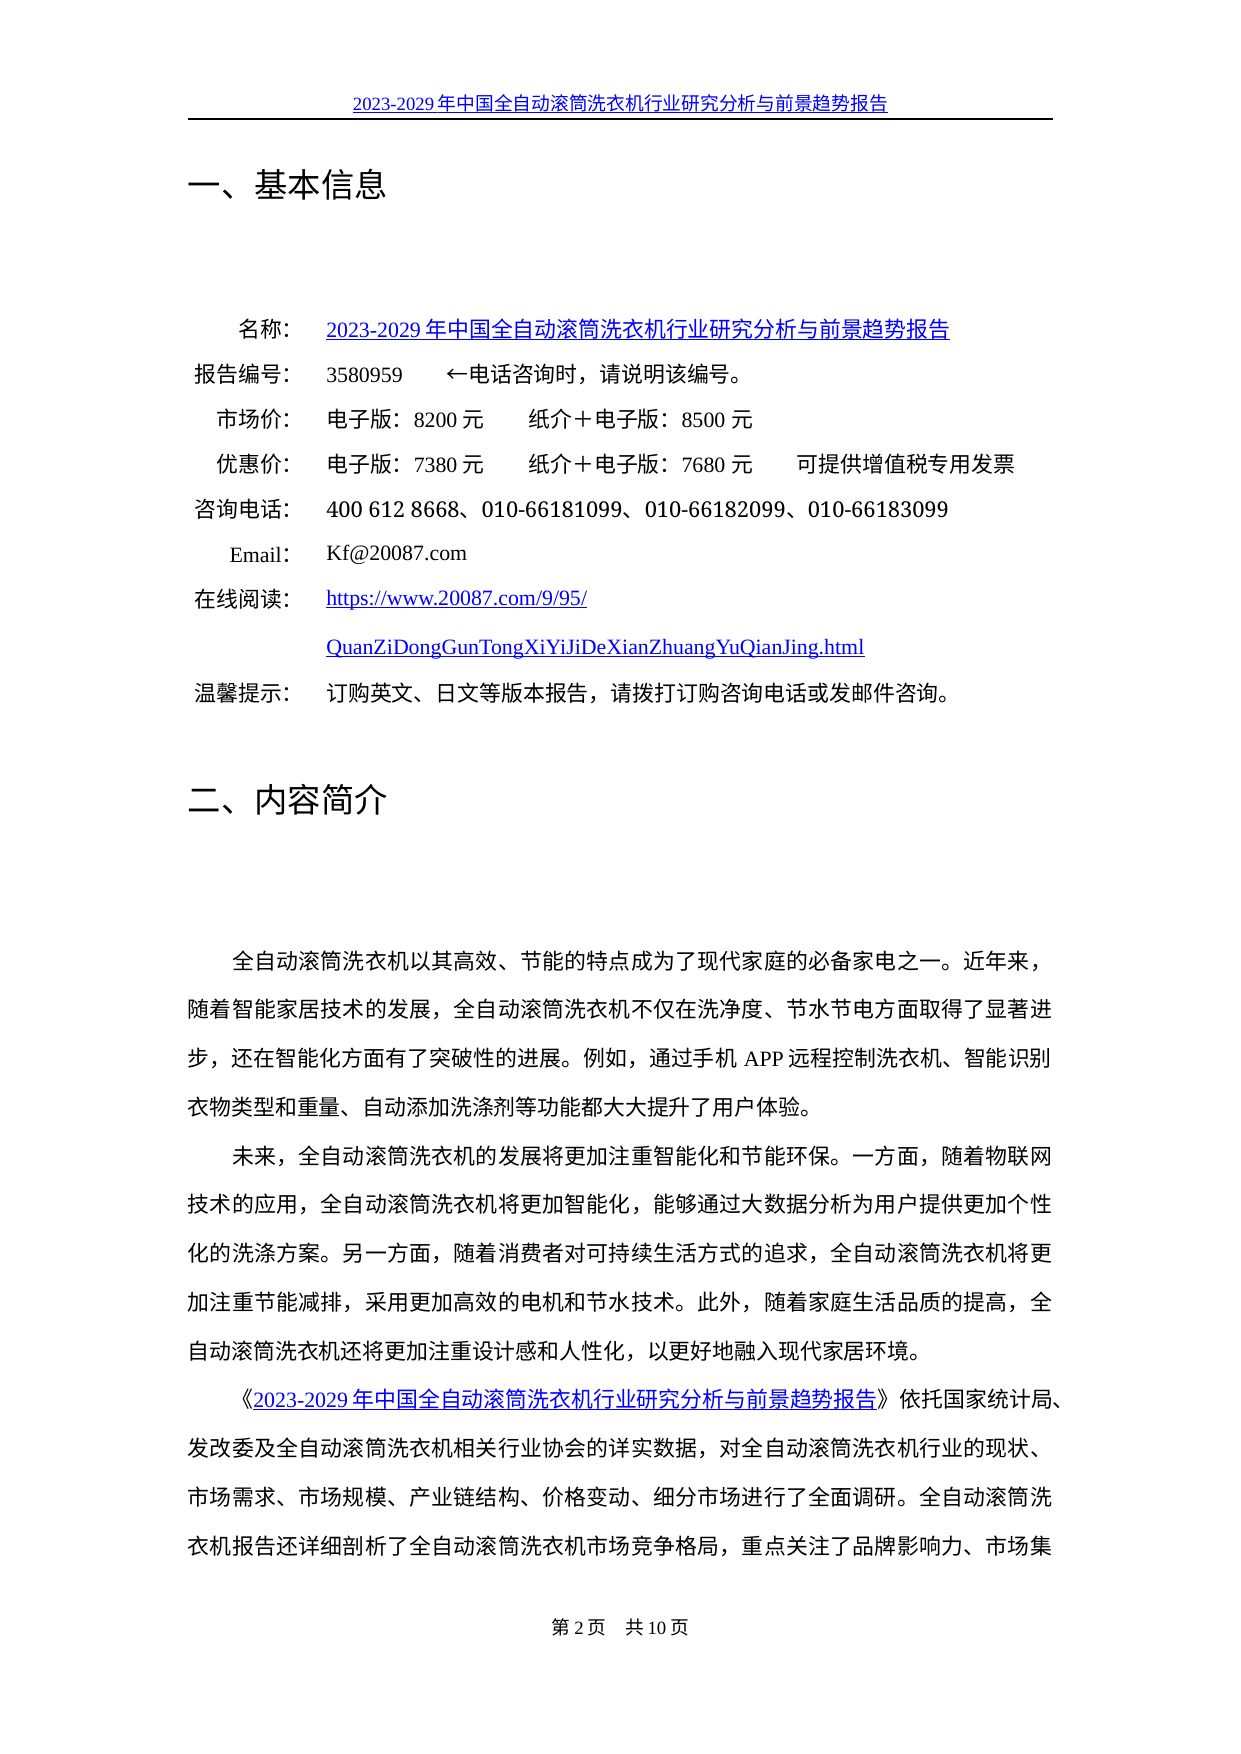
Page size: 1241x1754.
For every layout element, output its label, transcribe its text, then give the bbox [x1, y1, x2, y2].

table_cell 电子版：7380 元 纸介＋电子版：7680 元 可提供增值税专用发票 [315, 447, 1073, 492]
table_cell 在线阅读： [167, 582, 315, 675]
table_cell 3580959 ←电话咨询时，请说明该编号。 [315, 357, 1073, 402]
table_cell 优惠价： [167, 447, 315, 492]
title 一、基本信息 [187, 150, 1053, 215]
table_cell 400 612 8668、010-66181099、010-66182099、010-66183099 [315, 492, 1073, 537]
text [187, 943, 1053, 1561]
table_header 名称： [167, 312, 315, 357]
table_cell 订购英文、日文等版本报告，请拨打订购咨询电话或发邮件咨询。 [315, 675, 1073, 720]
table_cell Kf@20087.com [315, 537, 1073, 582]
table_cell 电子版：8200 元 纸介＋电子版：8500 元 [315, 402, 1073, 447]
title 二、内容简介 [187, 766, 1053, 831]
table_cell 温馨提示： [167, 675, 315, 720]
table_cell Email： [167, 537, 315, 582]
table_cell 咨询电话： [167, 492, 315, 537]
table_cell 市场价： [167, 402, 315, 447]
table_header 2023-2029年中国全自动滚筒洗衣机行业研究分析与前景趋势报告 [315, 312, 1073, 357]
table_cell 报告编号： [167, 357, 315, 402]
table_cell [315, 582, 1073, 675]
